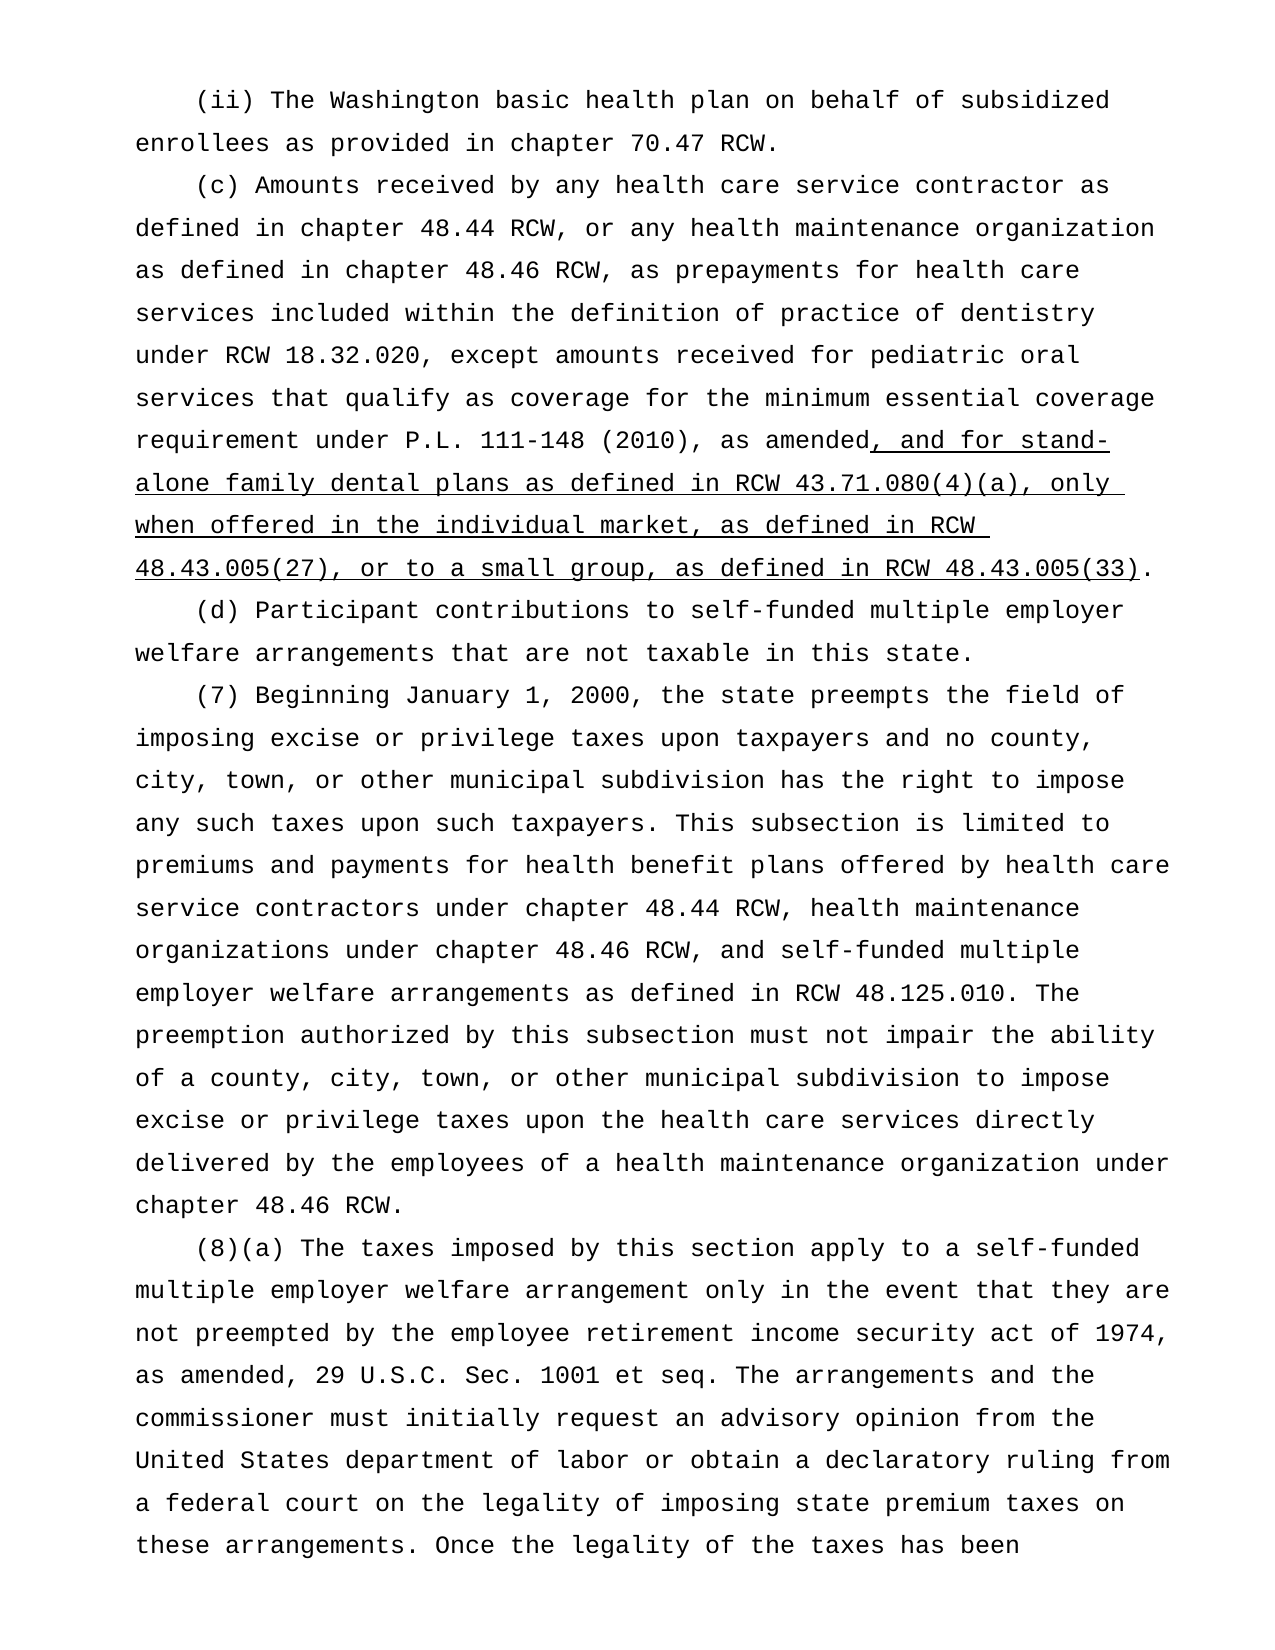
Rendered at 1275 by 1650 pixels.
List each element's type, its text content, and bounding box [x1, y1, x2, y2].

text (d) Participant contributions to self-funded multiple employer welfare arrangements that are not taxable in this state. [135, 585, 1170, 670]
text (7) Beginning January 1, 2000, the state preempts the field of imposing excise or privilege taxes upon taxpayers and no county, city, town, or other municipal subdivision has the right to impose any such taxes upon such taxpayers. This subsection is limited to premiums and payments for health benefit plans offered by health care service contractors under chapter 48.44 RCW, health maintenance organizations under chapter 48.46 RCW, and self-funded multiple employer welfare arrangements as defined in RCW 48.125.010. The preemption authorized by this subsection must not impair the ability of a county, city, town, or other municipal subdivision to impose excise or privilege taxes upon the health care services directly delivered by the employees of a health maintenance organization under chapter 48.46 RCW. [135, 670, 1170, 1222]
text (c) Amounts received by any health care service contractor as defined in chapter 48.44 RCW, or any health maintenance organization as defined in chapter 48.46 RCW, as prepayments for health care services included within the definition of practice of dentistry under RCW 18.32.020, except amounts received for pediatric oral services that qualify as coverage for the minimum essential coverage requirement under P.L. 111-148 (2010), as amended, and for stand-alone family dental plans as defined in RCW 43.71.080(4)(a), only when offered in the individual market, as defined in RCW 48.43.005(27), or to a small group, as defined in RCW 48.43.005(33). [135, 160, 1170, 585]
text (ii) The Washington basic health plan on behalf of subsidized enrollees as provided in chapter 70.47 RCW. [135, 75, 1170, 160]
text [135, 1222, 1170, 1562]
